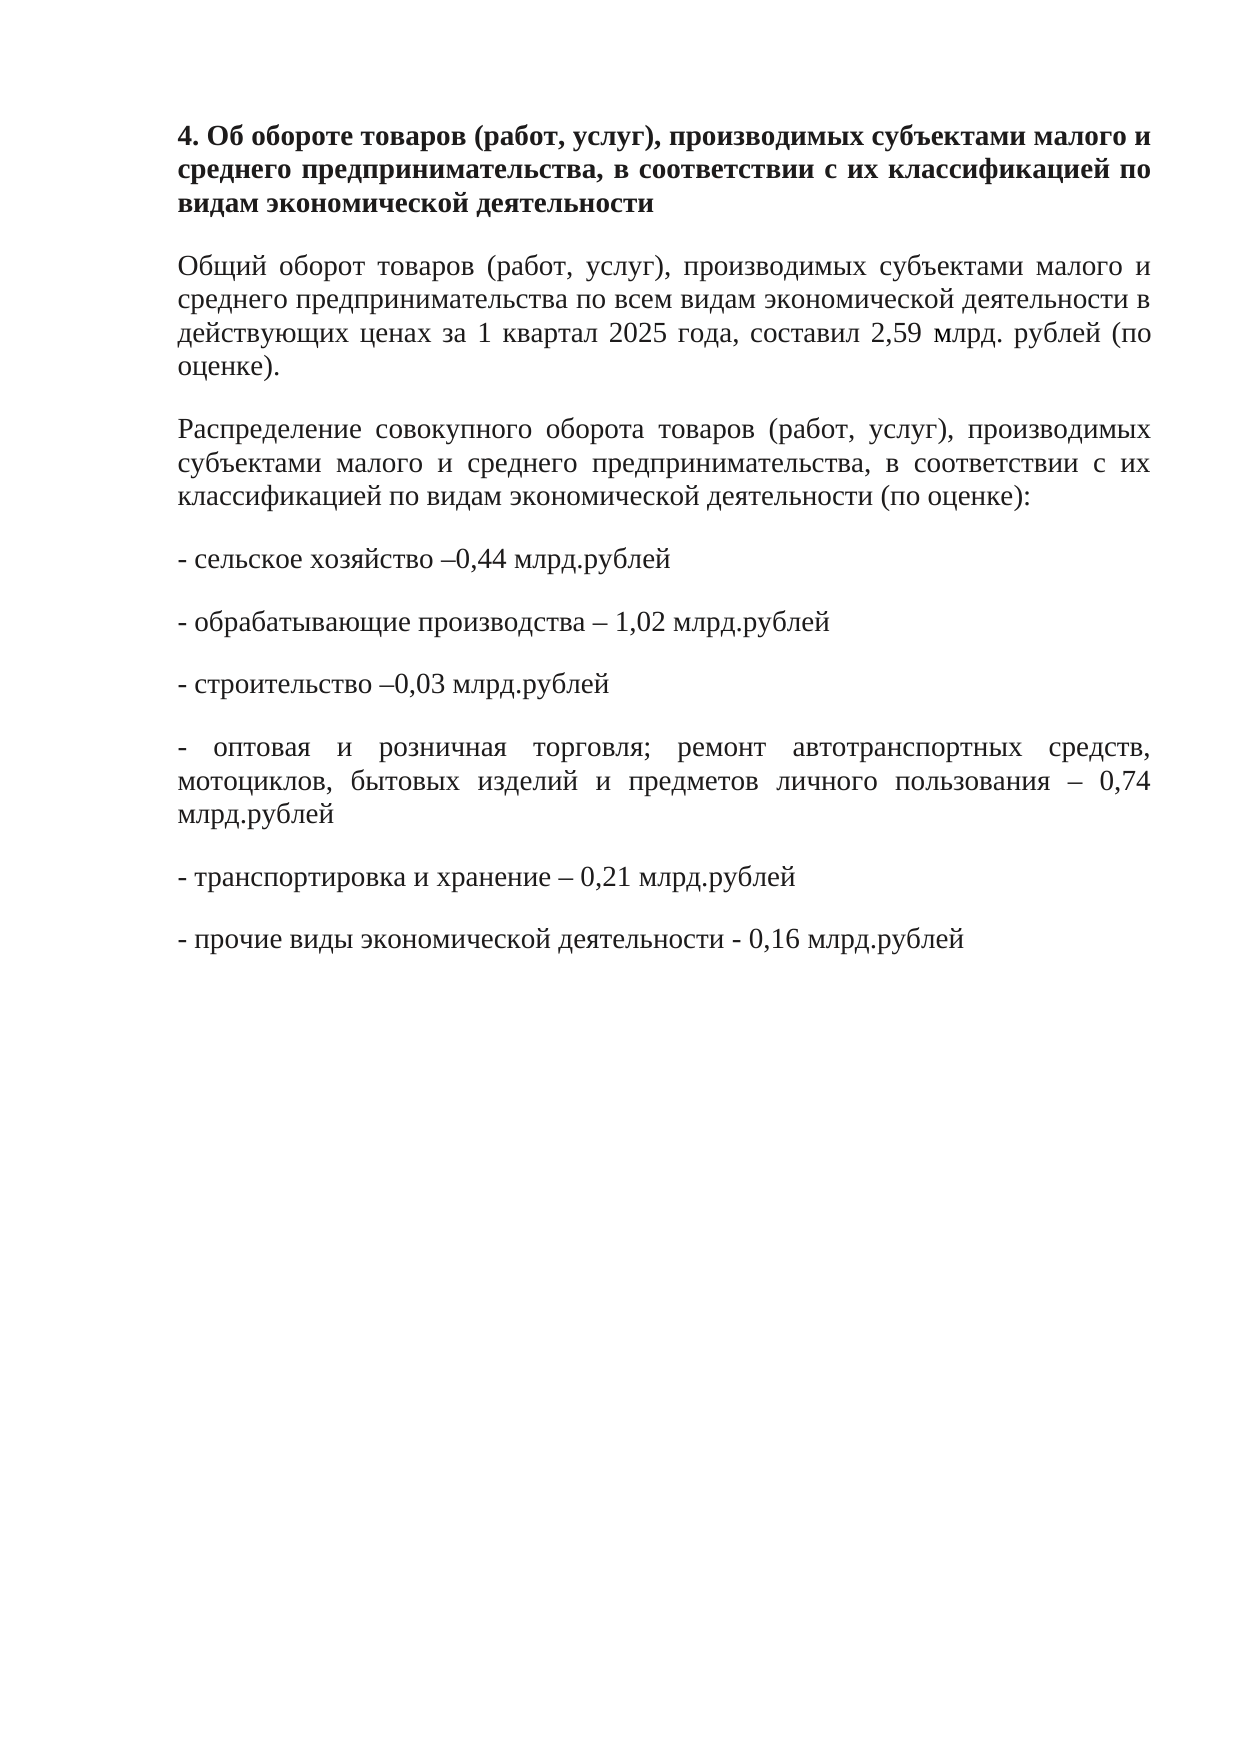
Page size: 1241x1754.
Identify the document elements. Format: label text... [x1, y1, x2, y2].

text - оптовая и розничная торговля; ремонт автотранспортных средств, мотоциклов, бытовых изделий и предметов личного пользования – 0,74 млрд.рублей [177, 729, 1152, 830]
text Распределение совокупного оборота товаров (работ, услуг), производимых субъектами малого и среднего предпринимательства, в соответствии с их классификацией по видам экономической деятельности (по оценке): [177, 411, 1152, 512]
text - транспортировка и хранение – 0,21 млрд.рублей [177, 859, 1152, 892]
text Общий оборот товаров (работ, услуг), производимых субъектами малого и среднего предпринимательства по всем видам экономической деятельности в действующих ценах за 1 квартал 2025 года, составил 2,59 млрд. рублей (по оценке). [177, 248, 1152, 382]
text 4. Об обороте товаров (работ, услуг), производимых субъектами малого и среднего предпринимательства, в соответствии с их классификацией по видам экономической деятельности [177, 118, 1152, 219]
text - сельское хозяйство –0,44 млрд.рублей [177, 541, 1152, 574]
text - строительство –0,03 млрд.рублей [177, 666, 1152, 700]
text - обрабатывающие производства – 1,02 млрд.рублей [177, 604, 1152, 637]
text - прочие виды экономической деятельности - 0,16 млрд.рублей [177, 922, 1152, 955]
